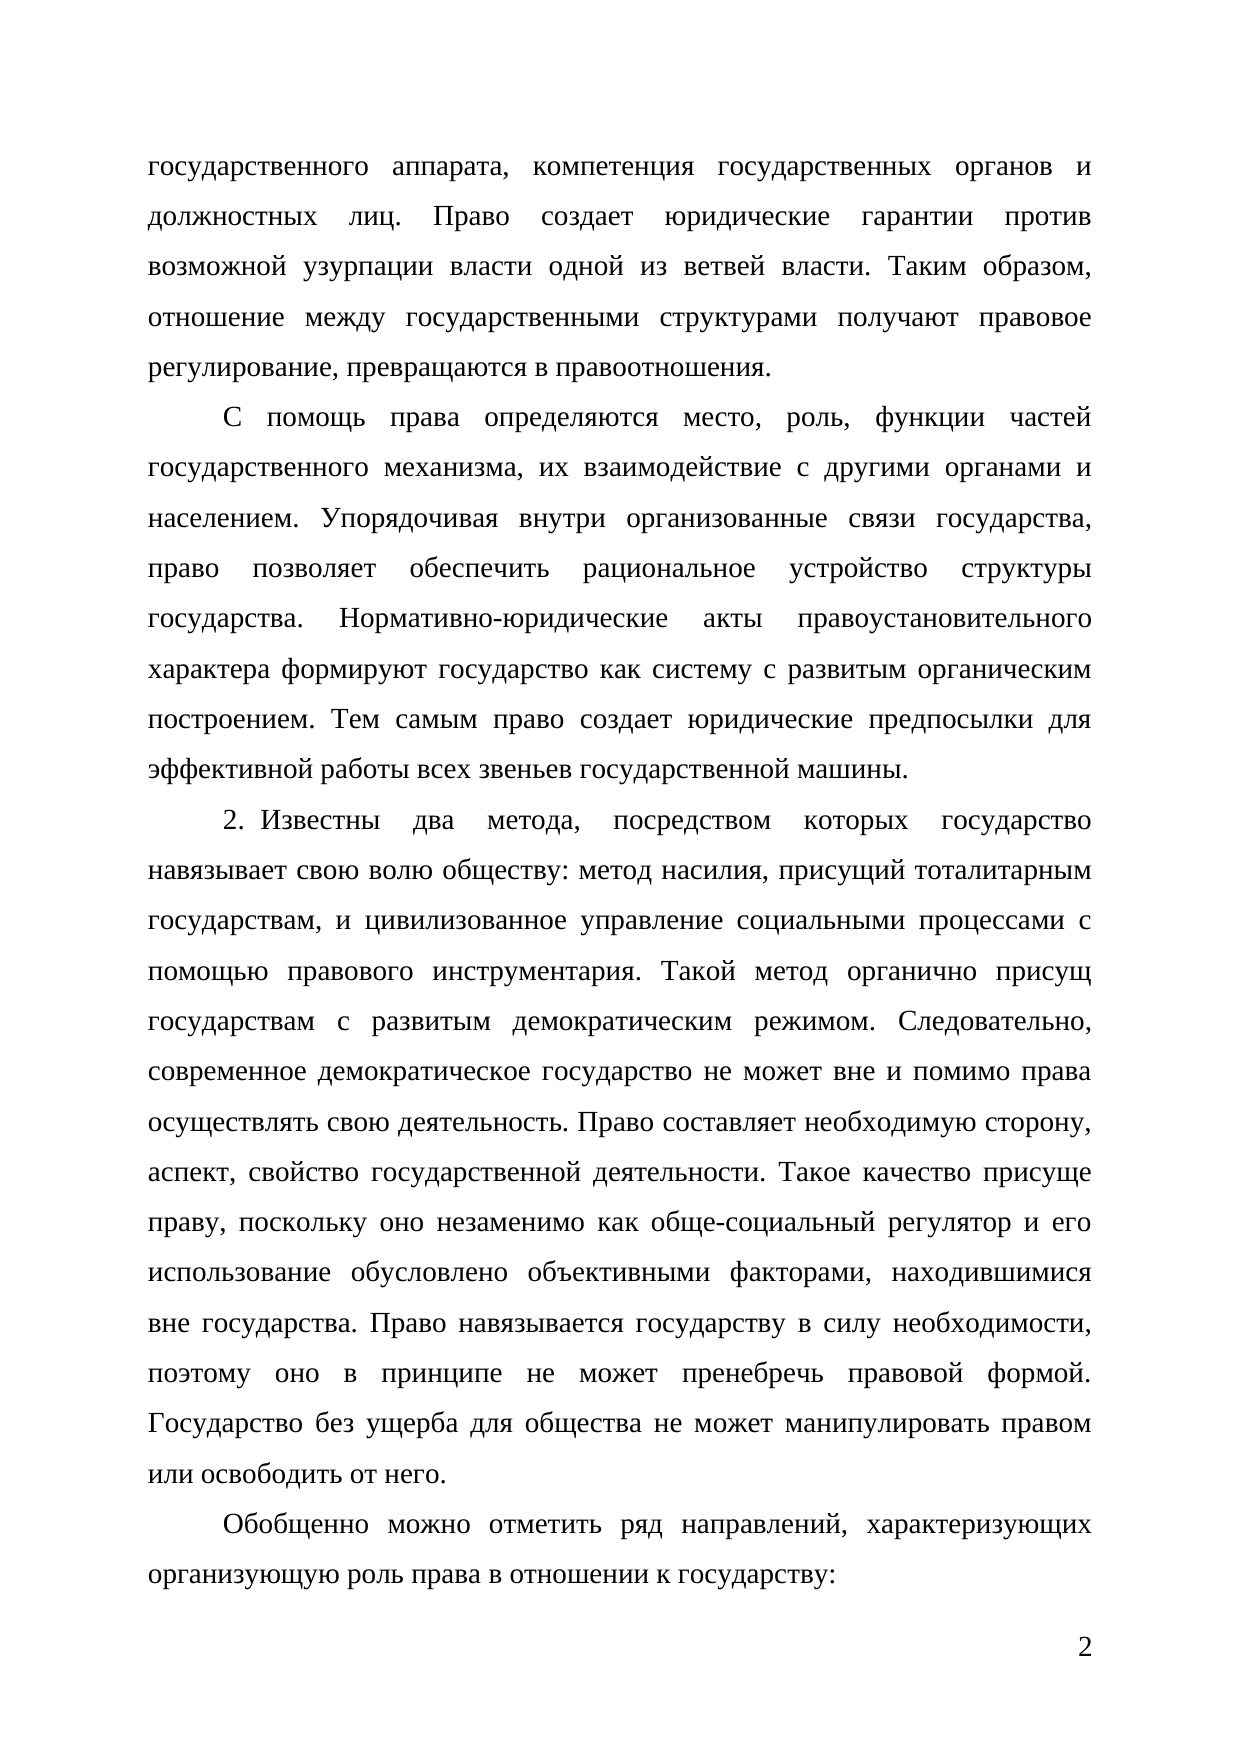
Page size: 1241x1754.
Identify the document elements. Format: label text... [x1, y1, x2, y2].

text С помощь права определяются место, роль, функции частей государственного механизма, их взаимодействие с другими органами и населением. Упорядочивая внутри организованные связи государства, право позволяет обеспечить рациональное устройство структуры государства. Нормативно-юридические акты правоустановительного характера формируют государство как систему с развитым органическим построением. Тем самым право создает юридические предпосылки для эффективной работы всех звеньев государственной машины. [148, 399, 1092, 785]
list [148, 148, 1092, 382]
text Обобщенно можно отметить ряд направлений, характеризующих организующую роль права в отношении к государству: [148, 1506, 1092, 1590]
list Известны два метода, посредством которых государство навязывает свою волю обществу: метод насилия, присущий тоталитарным государствам, и цивилизованное управление социальными процессами с помощью правового инструментария. Такой метод органично присущ государствам с развитым демократическим режимом. Следовательно, современное демократическое государство не может вне и помимо права осуществлять свою деятельность. Право составляет необходимую сторону, аспект, свойство государственной деятельности. Такое качество присуще праву, поскольку оно незаменимо как обще-социальный регулятор и его использование обусловлено объективными факторами, находившимися вне государства. Право навязывается государству в силу необходимости, поэтому оно в принципе не может пренебречь правовой формой. Государство без ущерба для общества не может манипулировать правом или освободить от него. [148, 802, 1092, 1489]
